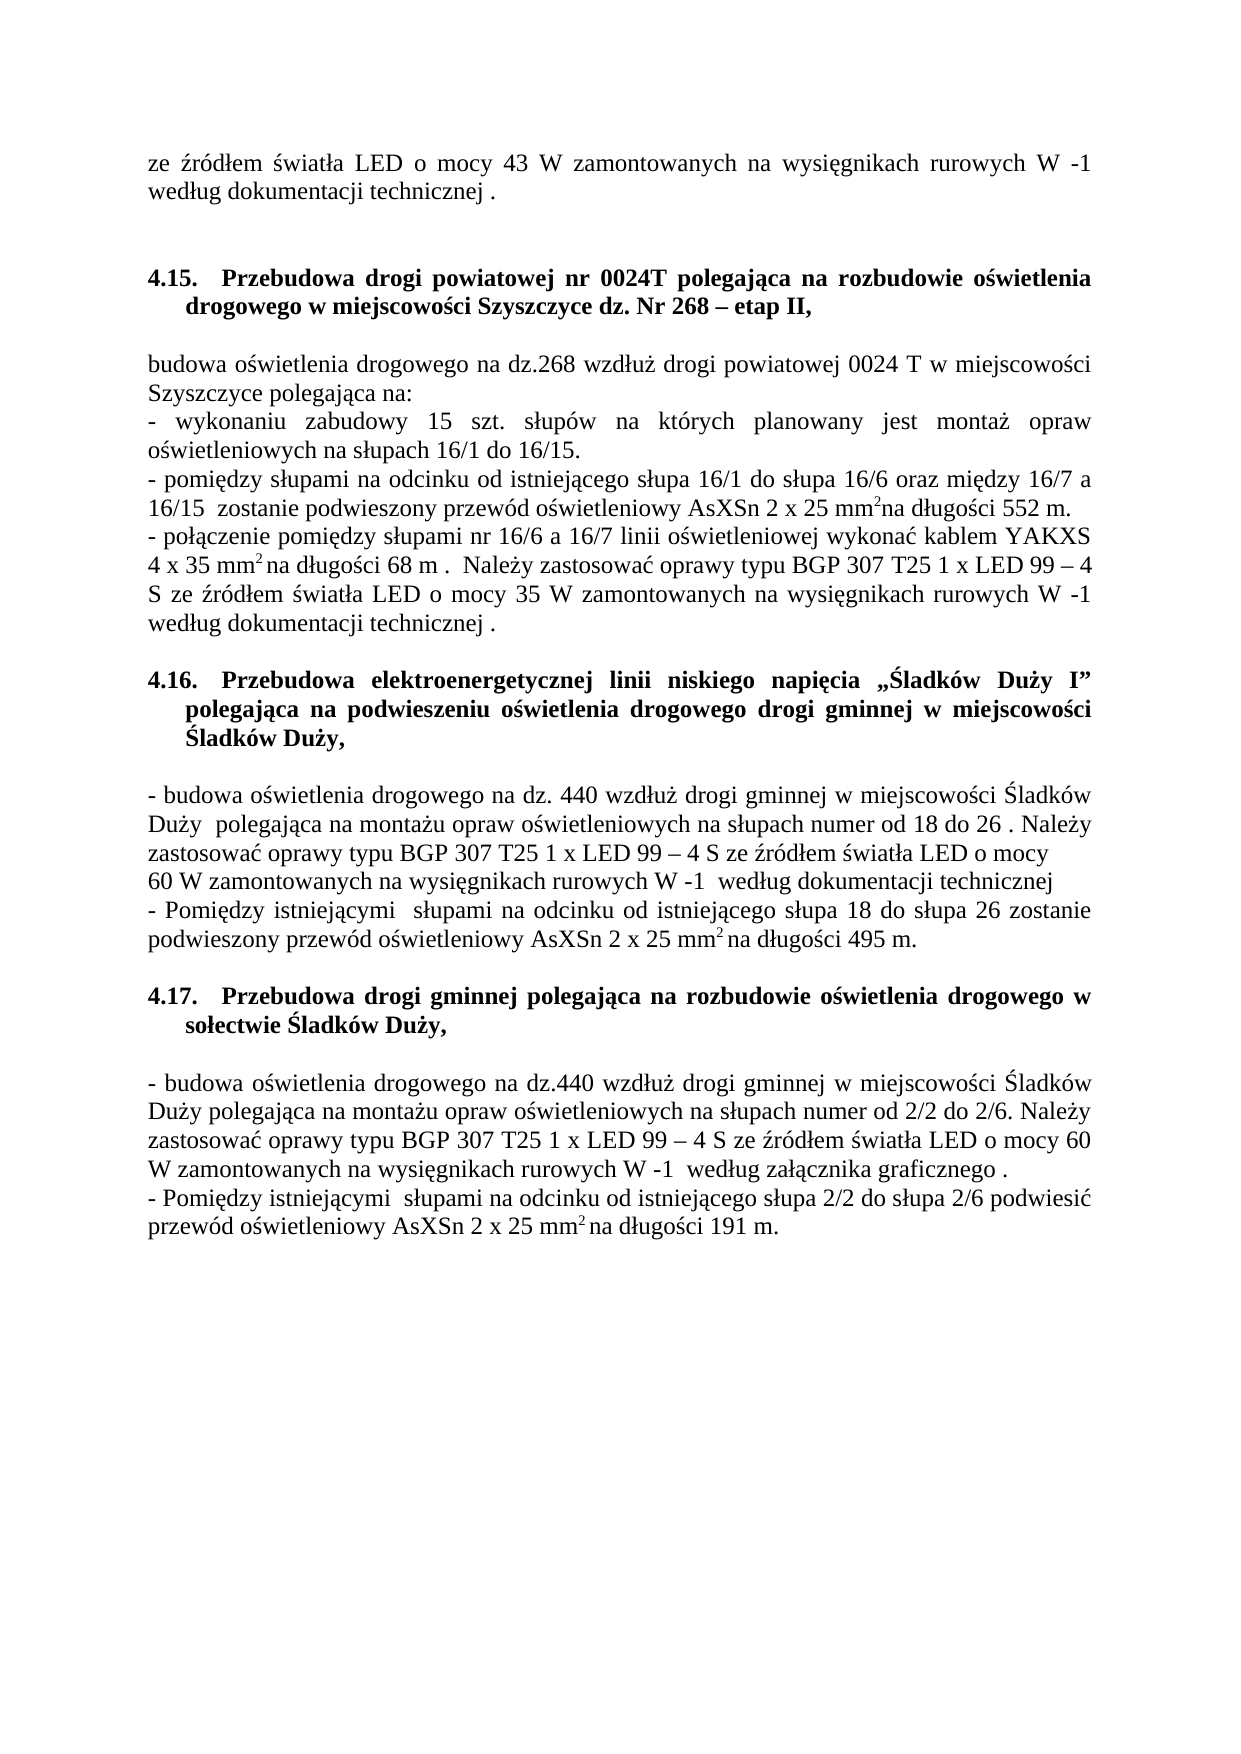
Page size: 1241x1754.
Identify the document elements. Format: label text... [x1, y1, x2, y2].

list Przebudowa elektroenergetycznej linii niskiego napięcia „Śladków Duży I” polegająca na podwieszeniu oświetlenia drogowego drogi gminnej w miejscowości Śladków Duży, [148, 665, 1093, 751]
text - budowa oświetlenia drogowego na dz.440 wzdłuż drogi gminnej w miejscowości Śladków Duży polegająca na montażu opraw oświetleniowych na słupach numer od 2/2 do 2/6. Należy zastosować oprawy typu BGP 307 T25 1 x LED 99 – 4 S ze źródłem światła LED o mocy 60 W zamontowanych na wysięgnikach rurowych W -1 według załącznika graficznego . [148, 1068, 1093, 1183]
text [148, 148, 1093, 205]
text 60 W zamontowanych na wysięgnikach rurowych W -1 według dokumentacji technicznej [148, 866, 1093, 895]
text - wykonaniu zabudowy 15 szt. słupów na których planowany jest montaż opraw oświetleniowych na słupach 16/1 do 16/15. [148, 406, 1093, 464]
text - Pomiędzy istniejącymi słupami na odcinku od istniejącego słupa 2/2 do słupa 2/6 podwiesić przewód oświetleniowy AsXSn 2 x 25 mm2 na długości 191 m. [148, 1183, 1093, 1240]
text - Pomiędzy istniejącymi słupami na odcinku od istniejącego słupa 18 do słupa 26 zostanie podwieszony przewód oświetleniowy AsXSn 2 x 25 mm2 na długości 495 m. [148, 895, 1093, 953]
list Przebudowa drogi gminnej polegająca na rozbudowie oświetlenia drogowego w sołectwie Śladków Duży, [148, 981, 1093, 1039]
text - budowa oświetlenia drogowego na dz. 440 wzdłuż drogi gminnej w miejscowości Śladków Duży polegająca na montażu opraw oświetleniowych na słupach numer od 18 do 26 . Należy zastosować oprawy typu BGP 307 T25 1 x LED 99 – 4 S ze źródłem światła LED o mocy [148, 780, 1093, 866]
text budowa oświetlenia drogowego na dz.268 wzdłuż drogi powiatowej 0024 T w miejscowości Szyszczyce polegająca na: [148, 349, 1093, 406]
list Przebudowa drogi powiatowej nr 0024T polegająca na rozbudowie oświetlenia drogowego w miejscowości Szyszczyce dz. Nr 268 – etap II, [148, 263, 1093, 320]
text - połączenie pomiędzy słupami nr 16/6 a 16/7 linii oświetleniowej wykonać kablem YAKXS 4 x 35 mm2 na długości 68 m . Należy zastosować oprawy typu BGP 307 T25 1 x LED 99 – 4 S ze źródłem światła LED o mocy 35 W zamontowanych na wysięgnikach rurowych W -1 według dokumentacji technicznej . [148, 521, 1093, 636]
text - pomiędzy słupami na odcinku od istniejącego słupa 16/1 do słupa 16/6 oraz między 16/7 a 16/15 zostanie podwieszony przewód oświetleniowy AsXSn 2 x 25 mm2na długości 552 m. [148, 464, 1093, 521]
